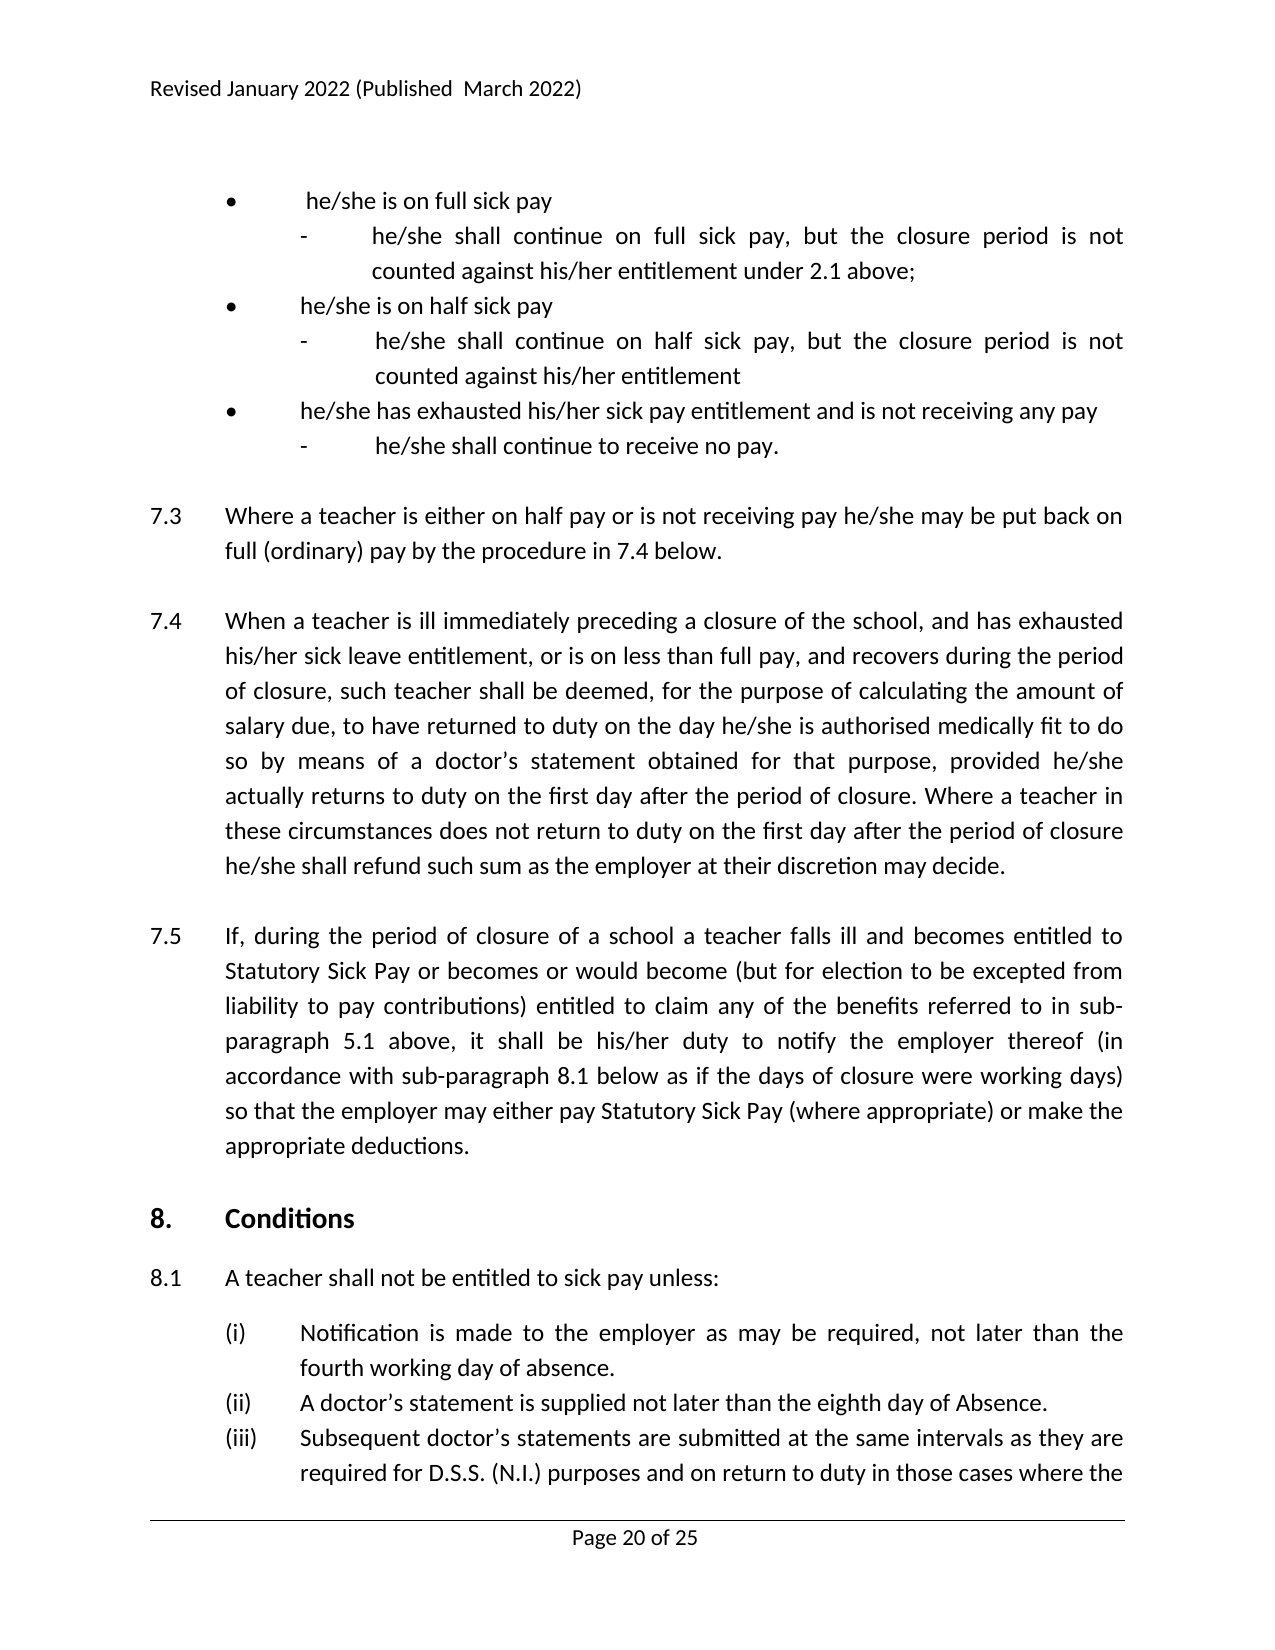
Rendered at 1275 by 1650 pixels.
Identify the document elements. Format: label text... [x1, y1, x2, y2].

text 8.1 A teacher shall not be entitled to sick pay unless: [150, 1262, 1125, 1292]
text (i) Notification is made to the employer as may be required, not later than the fourth working day of absence. [225, 1318, 1125, 1383]
text • he/she has exhausted his/her sick pay entitlement and is not receiving any pay [150, 395, 1125, 426]
text 7.5 If, during the period of closure of a school a teacher falls ill and becomes entitled to Statutory Sick Pay or becomes or would become (but for election to be excepted from liability to pay contributions) entitled to claim any of the benefits referred to in sub-paragraph 5.1 above, it shall be his/her duty to notify the employer thereof (in accordance with sub-paragraph 8.1 below as if the days of closure were working days) so that the employer may either pay Statutory Sick Pay (where appropriate) or make the appropriate deductions. [150, 920, 1125, 1161]
text - he/she shall continue to receive no pay. [225, 430, 1125, 461]
text - he/she shall continue on full sick pay, but the closure period is not counted against his/her entitlement under 2.1 above; [300, 220, 1125, 286]
text (ii) A doctor’s statement is supplied not later than the eighth day of Absence. [150, 1388, 1125, 1418]
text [225, 1423, 1125, 1488]
text 7.3 Where a teacher is either on half pay or is not receiving pay he/she may be put back on full (ordinary) pay by the procedure in 7.4 below. [150, 500, 1125, 566]
text • he/she is on half sick pay [150, 290, 1125, 321]
text 7.4 When a teacher is ill immediately preceding a closure of the school, and has exhausted his/her sick leave entitlement, or is on less than full pay, and recovers during the period of closure, such teacher shall be deemed, for the purpose of calculating the amount of salary due, to have returned to duty on the day he/she is authorised medically fit to do so by means of a doctor’s statement obtained for that purpose, provided he/she actually returns to duty on the first day after the period of closure. Where a teacher in these circumstances does not return to duty on the first day after the period of closure he/she shall refund such sum as the employer at their discretion may decide. [150, 605, 1125, 881]
text - he/she shall continue on half sick pay, but the closure period is not counted against his/her entitlement [300, 325, 1125, 391]
text 8. Conditions [150, 1200, 1125, 1236]
text • he/she is on full sick pay [150, 185, 1125, 216]
